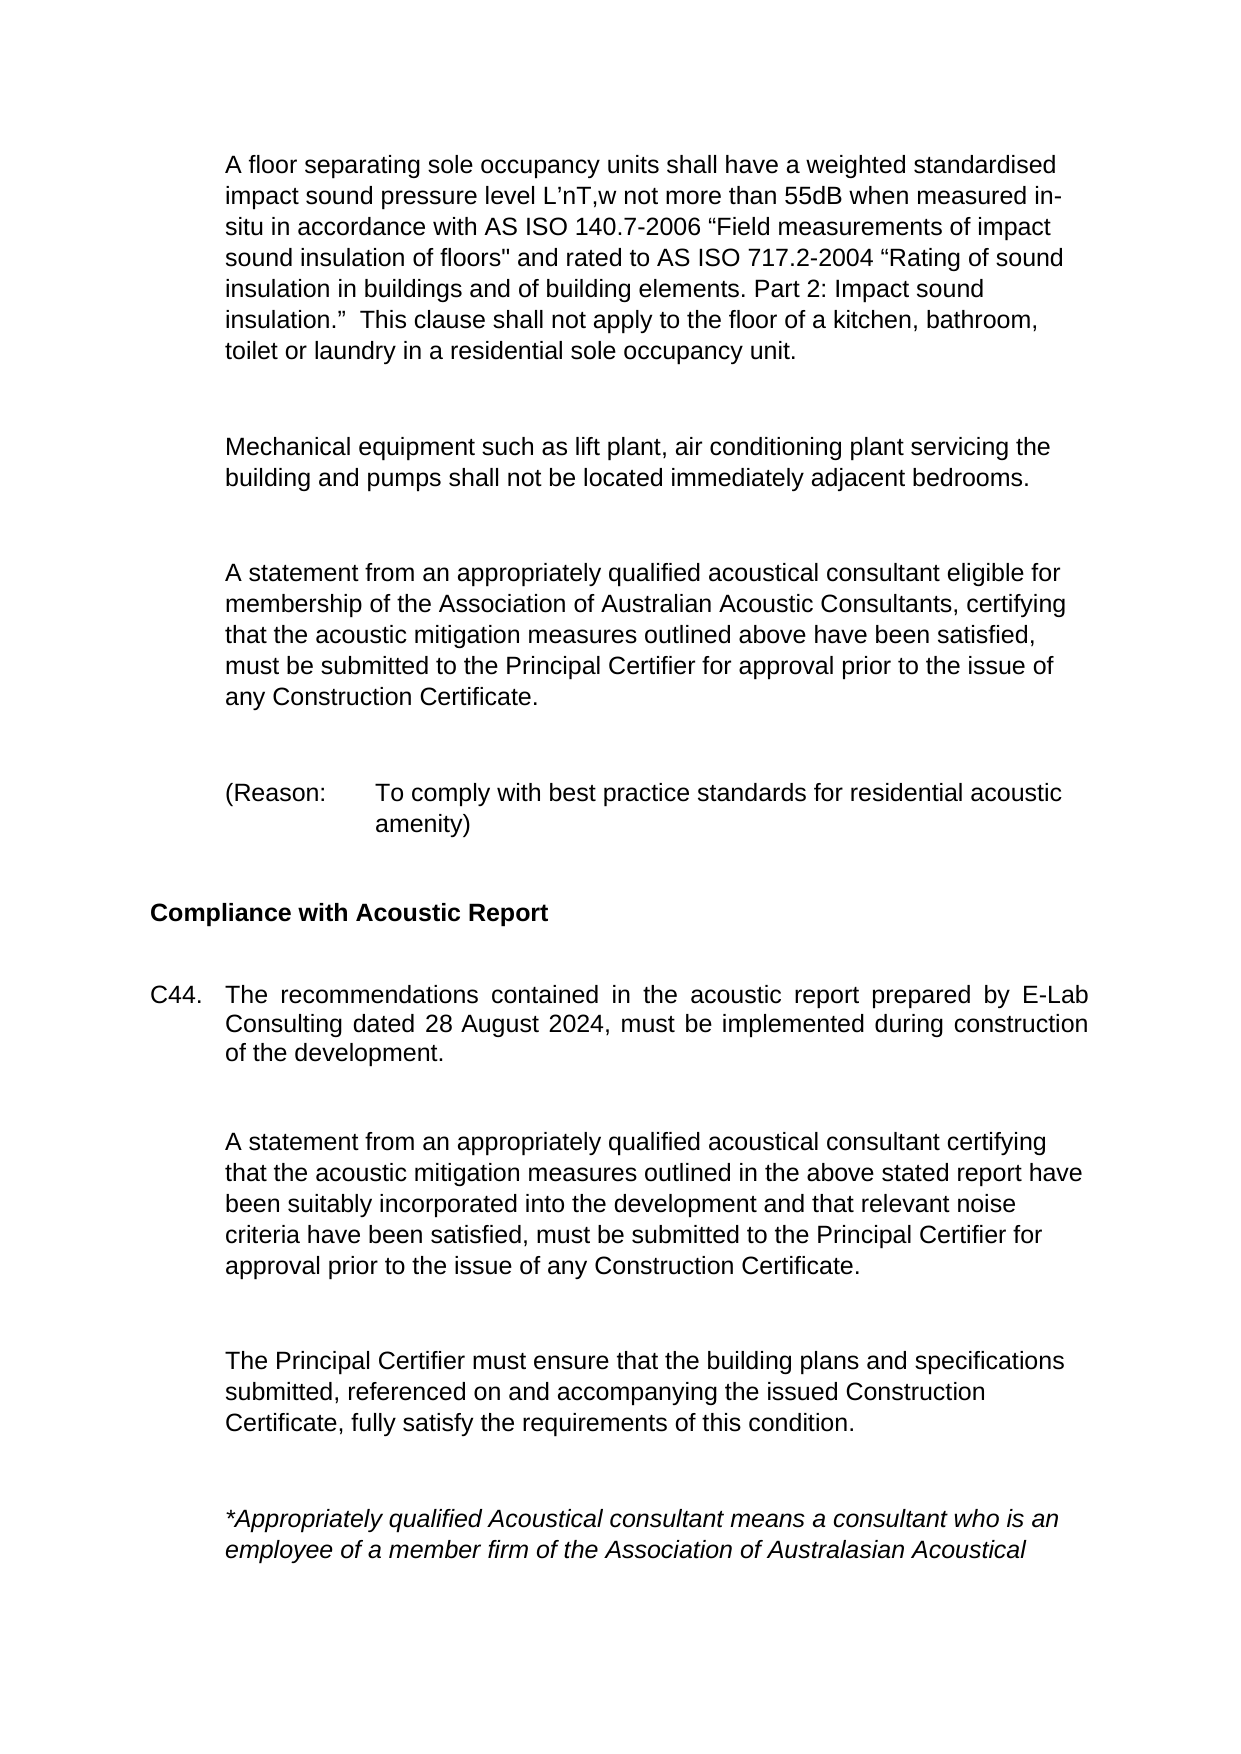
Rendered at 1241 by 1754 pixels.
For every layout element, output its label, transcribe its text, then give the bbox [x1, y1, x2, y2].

text A floor separating sole occupancy units shall have a weighted standardised impact sound pressure level L’nT,w not more than 55dB when measured in-situ in accordance with AS ISO 140.7-2006 “Field measurements of impact sound insulation of floors" and rated to AS ISO 717.2-2004 “Rating of sound insulation in buildings and of building elements. Part 2: Impact sound insulation.” This clause shall not apply to the floor of a kitchen, bathroom, toilet or laundry in a residential sole occupancy unit. [225, 150, 1090, 365]
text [225, 1504, 1090, 1563]
text The Principal Certifier must ensure that the building plans and specifications submitted, referenced on and accompanying the issued Construction Certificate, fully satisfy the requirements of this condition. [225, 1346, 1090, 1437]
text (Reason: To comply with best practice standards for residential acoustic amenity) [225, 778, 1090, 837]
text The recommendations contained in the acoustic report prepared by E-Lab Consulting dated 28 August 2024, must be implemented during construction of the development. [150, 980, 1090, 1066]
text A statement from an appropriately qualified acoustical consultant eligible for membership of the Association of Australian Acoustic Consultants, certifying that the acoustic mitigation measures outlined above have been satisfied, must be submitted to the Principal Certifier for approval prior to the issue of any Construction Certificate. [225, 558, 1090, 711]
text A statement from an appropriately qualified acoustical consultant certifying that the acoustic mitigation measures outlined in the above stated report have been suitably incorporated into the development and that relevant noise criteria have been satisfied, must be submitted to the Principal Certifier for approval prior to the issue of any Construction Certificate. [225, 1127, 1090, 1279]
text Mechanical equipment such as lift plant, air conditioning plant servicing the building and pumps shall not be located immediately adjacent bedrooms. [225, 432, 1090, 491]
text Compliance with Acoustic Report [150, 898, 1090, 926]
